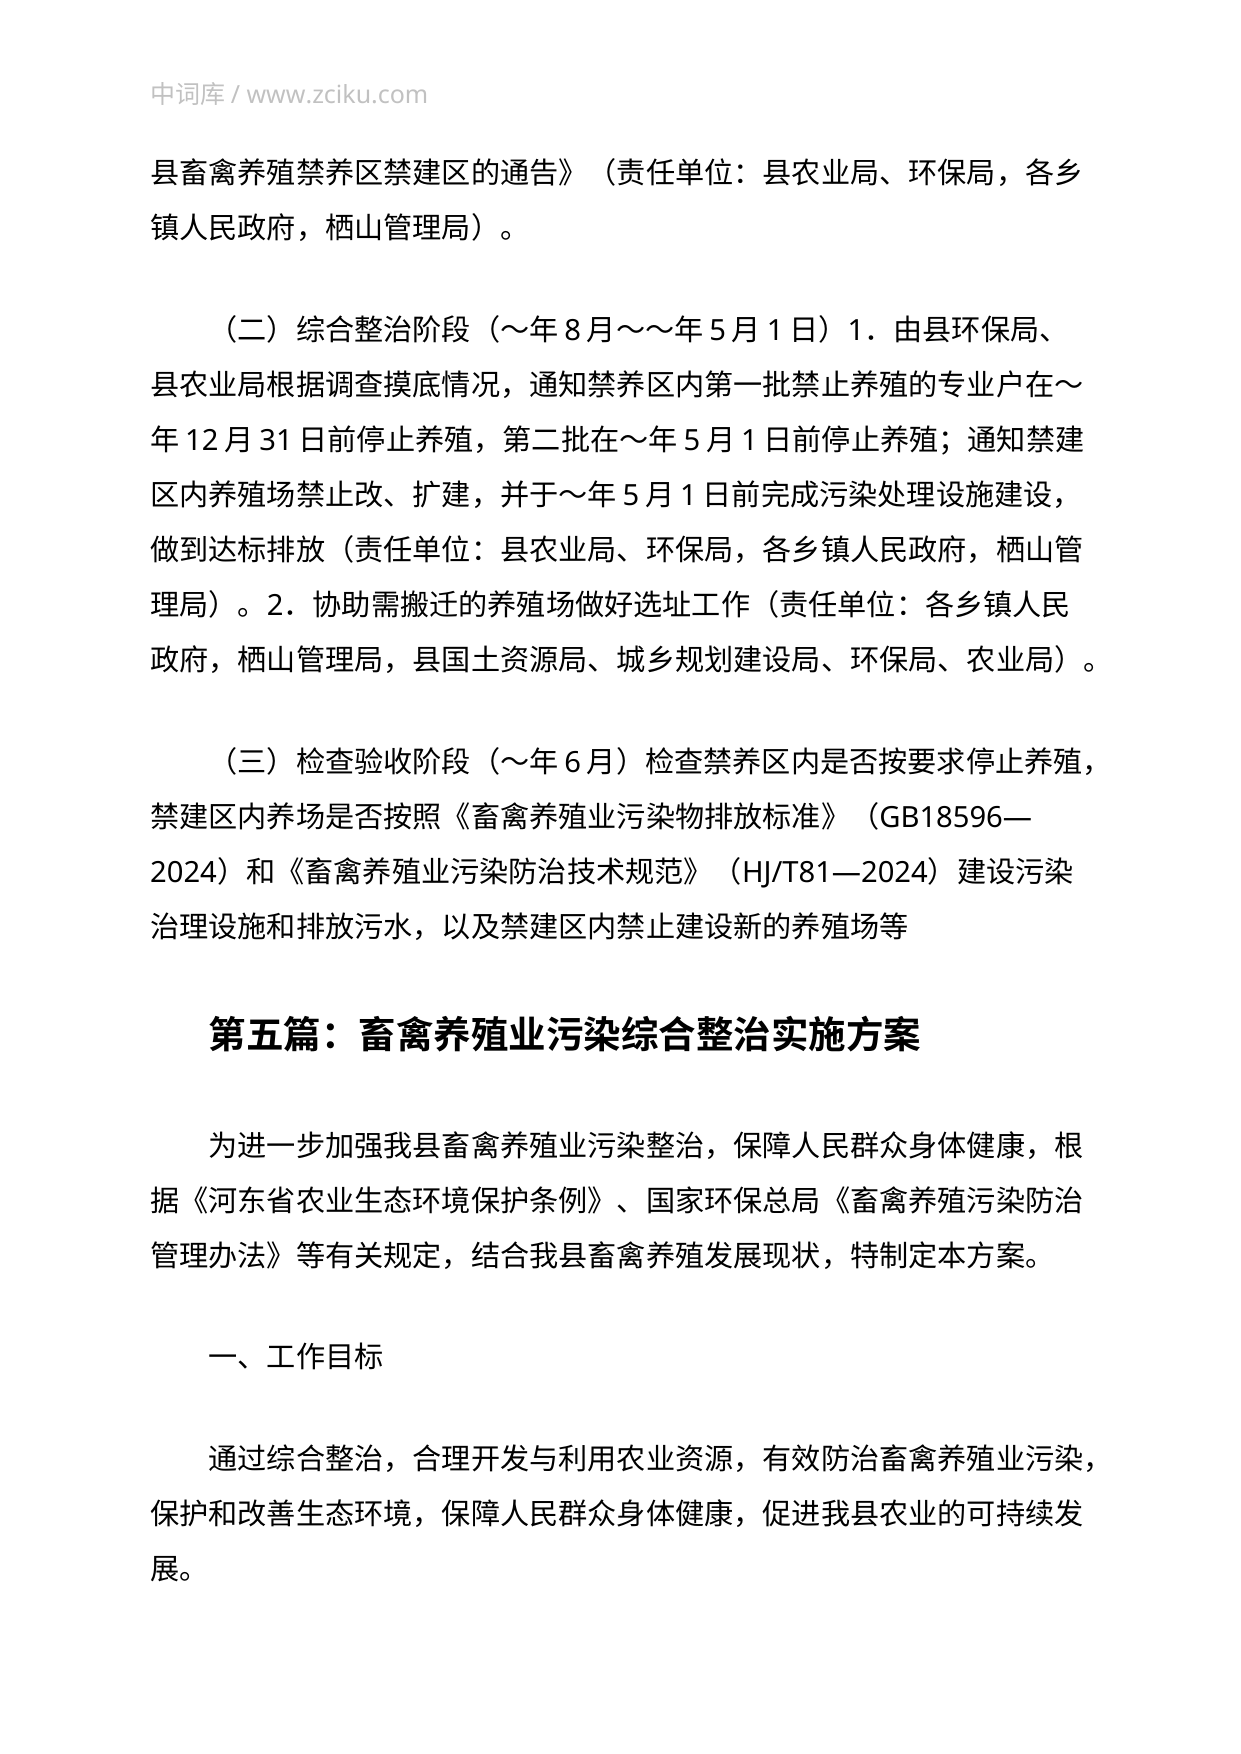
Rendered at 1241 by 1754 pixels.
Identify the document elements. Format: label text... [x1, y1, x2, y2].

text 一、工作目标 [150, 1334, 1090, 1376]
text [150, 150, 1090, 247]
text 第五篇：畜禽养殖业污染综合整治实施方案 [150, 1005, 1090, 1059]
text （二）综合整治阶段（～年8月～～年5月1日）1．由县环保局、县农业局根据调查摸底情况，通知禁养区内第一批禁止养殖的专业户在～年12月31日前停止养殖，第二批在～年5月1日前停止养殖；通知禁建区内养殖场禁止改、扩建，并于～年5月1日前完成污染处理设施建设，做到达标排放（责任单位：县农业局、环保局，各乡镇人民政府，栖山管理局）。2．协助需搬迁的养殖场做好选址工作（责任单位：各乡镇人民政府，栖山管理局，县国土资源局、城乡规划建设局、环保局、农业局）。 [150, 307, 1090, 679]
text （三）检查验收阶段（～年6月）检查禁养区内是否按要求停止养殖，禁建区内养场是否按照《畜禽养殖业污染物排放标准》（GB18596—2024）和《畜禽养殖业污染防治技术规范》（HJ/T81—2024）建设污染治理设施和排放污水，以及禁建区内禁止建设新的养殖场等 [150, 738, 1090, 946]
text 通过综合整治，合理开发与利用农业资源，有效防治畜禽养殖业污染，保护和改善生态环境，保障人民群众身体健康，促进我县农业的可持续发展。 [150, 1436, 1090, 1588]
text 为进一步加强我县畜禽养殖业污染整治，保障人民群众身体健康，根据《河东省农业生态环境保护条例》、国家环保总局《畜禽养殖污染防治管理办法》等有关规定，结合我县畜禽养殖发展现状，特制定本方案。 [150, 1122, 1090, 1274]
